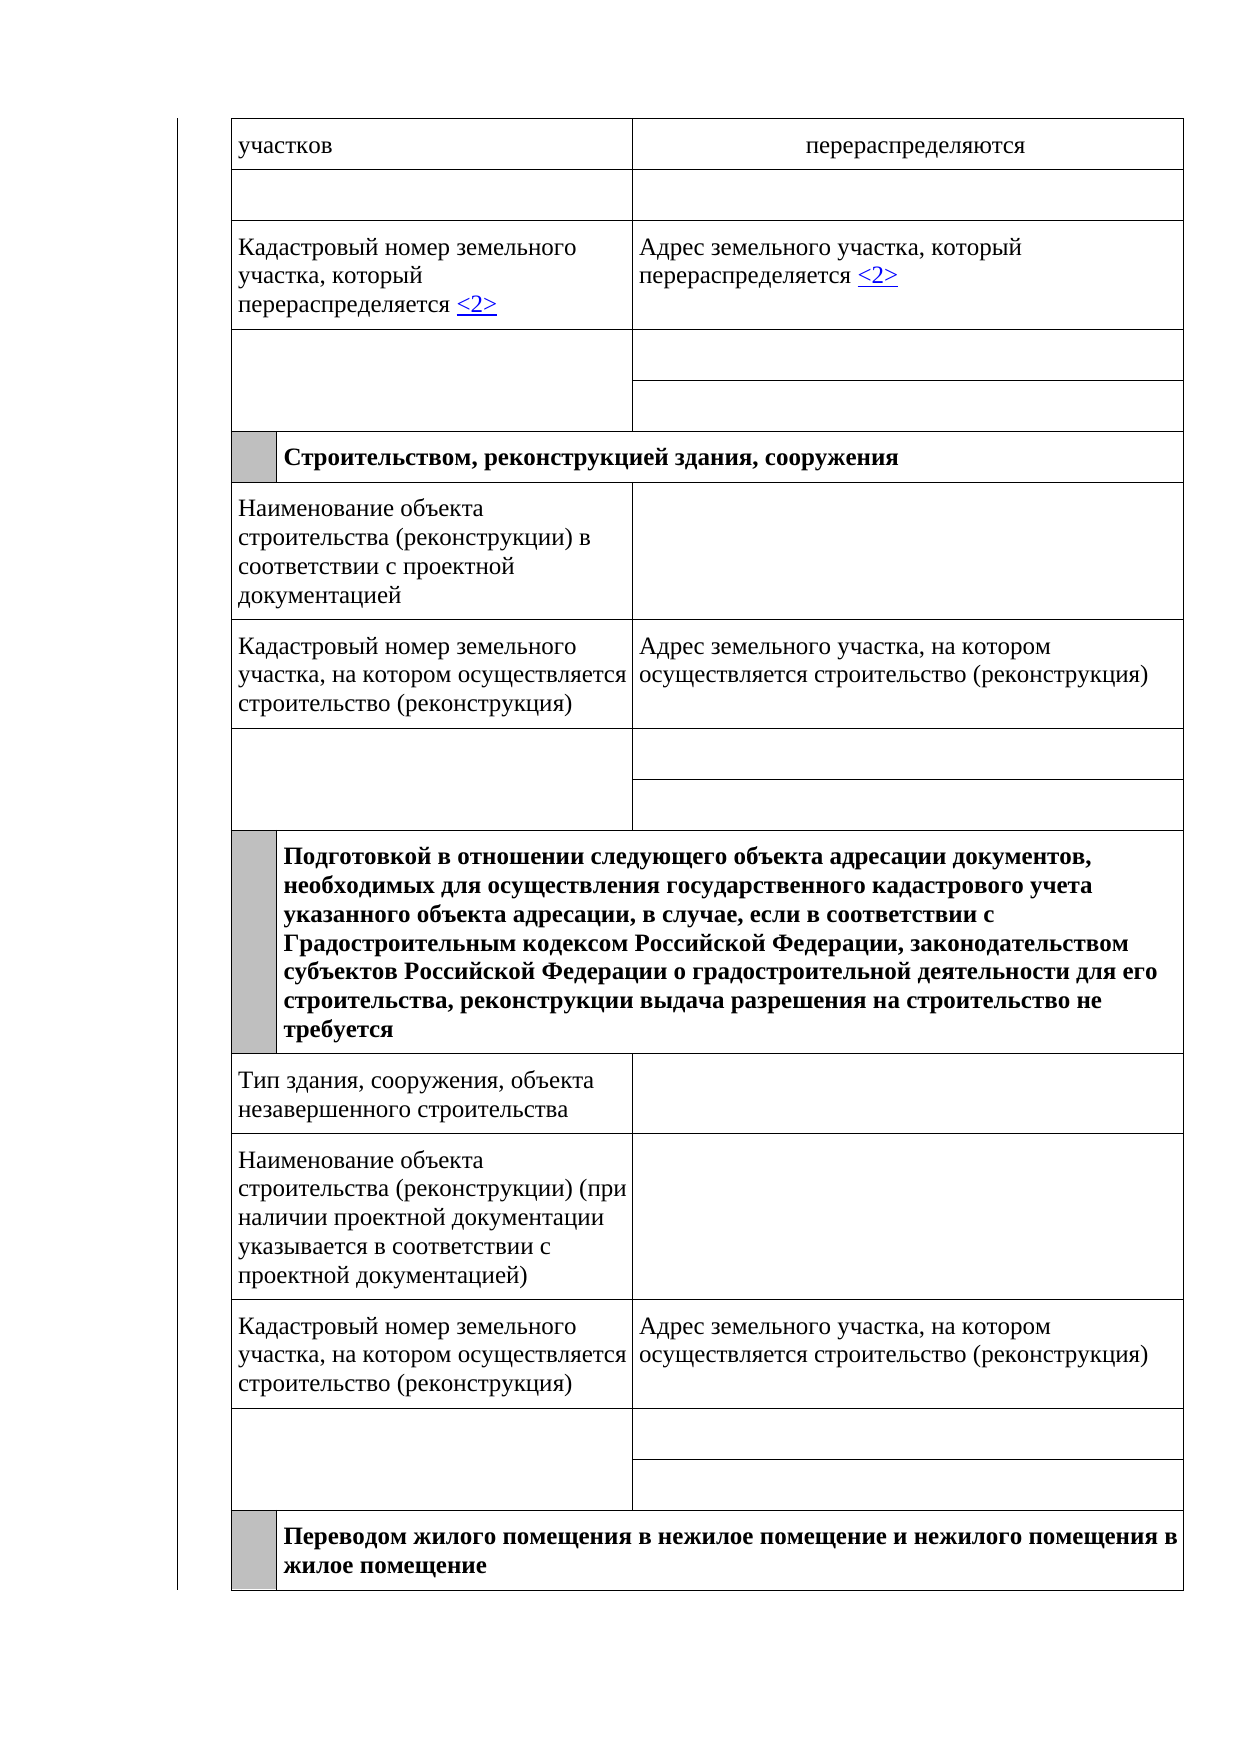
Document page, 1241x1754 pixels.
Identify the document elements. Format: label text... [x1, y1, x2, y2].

table_cell Кадастровый номер земельного участка, на котором осуществляется строительство (реконструкция) [232, 1300, 632, 1408]
table_cell [232, 729, 632, 830]
table_cell [633, 170, 1183, 220]
table_cell [633, 729, 1183, 779]
table_cell [633, 330, 1183, 380]
table_cell Кадастровый номер земельного участка, который перераспределяется <2> [232, 221, 632, 329]
table_cell [232, 330, 632, 431]
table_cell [633, 119, 1183, 169]
table_cell [633, 780, 1183, 830]
table_cell [633, 1409, 1183, 1459]
table_cell [633, 381, 1183, 431]
table_cell Строительством, реконструкцией здания, сооружения [277, 432, 1183, 482]
table_cell [232, 1511, 276, 1589]
table_cell [232, 432, 276, 482]
table_cell Кадастровый номер земельного участка, на котором осуществляется строительство (реконструкция) [232, 620, 632, 728]
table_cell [232, 119, 632, 169]
table_cell Адрес земельного участка, на котором осуществляется строительство (реконструкция) [633, 620, 1183, 728]
table_cell [633, 1054, 1183, 1133]
table_cell [633, 1460, 1183, 1510]
table_cell Переводом жилого помещения в нежилое помещение и нежилого помещения в жилое помещение [277, 1511, 1183, 1589]
table_cell Подготовкой в отношении следующего объекта адресации документов, необходимых для осуществления государственного кадастрового учета указанного объекта адресации, в случае, если в соответствии с Градостроительным кодексом Российской Федерации, законодательством субъектов Российской Федерации о градостроительной деятельности для его строительства, реконструкции выдача разрешения на строительство не требуется [277, 831, 1183, 1053]
table_cell Адрес земельного участка, на котором осуществляется строительство (реконструкция) [633, 1300, 1183, 1408]
table_cell [232, 831, 276, 1053]
table_cell [232, 170, 632, 220]
table_cell [633, 1134, 1183, 1299]
table_cell Адрес земельного участка, который перераспределяется <2> [633, 221, 1183, 329]
table_cell [232, 1409, 632, 1510]
table_cell [633, 483, 1183, 619]
table_cell Тип здания, сооружения, объекта незавершенного строительства [232, 1054, 632, 1133]
table_cell Наименование объекта строительства (реконструкции) в соответствии с проектной документацией [232, 483, 632, 619]
table_cell Наименование объекта строительства (реконструкции) (при наличии проектной документации указывается в соответствии с проектной документацией) [232, 1134, 632, 1299]
